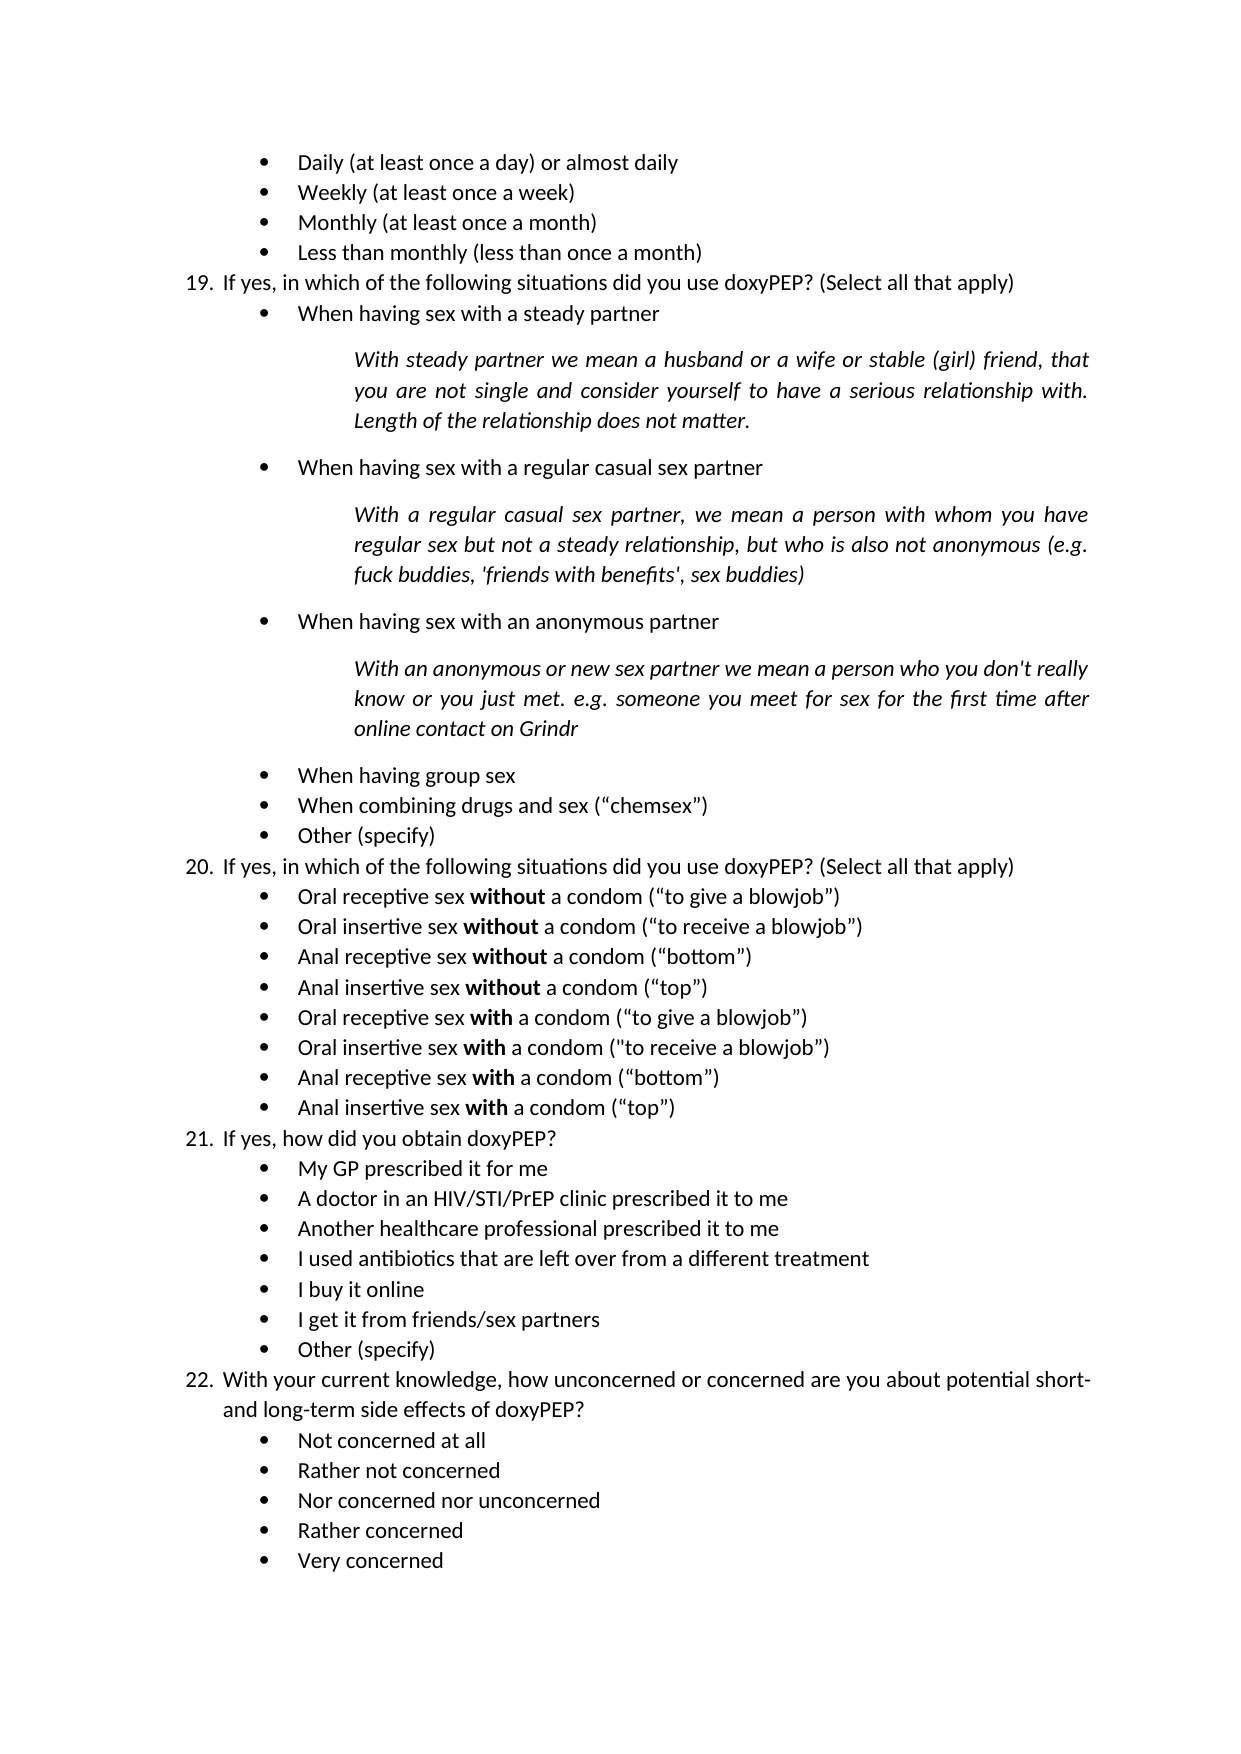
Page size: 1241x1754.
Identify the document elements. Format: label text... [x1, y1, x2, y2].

list Monthly (at least once a month) [260, 208, 1093, 236]
list Anal insertive sex with a condom (“top”) [260, 1093, 1093, 1121]
list When combining drugs and sex (“chemsex”) [260, 791, 1093, 819]
list When having sex with a steady partner [260, 299, 1093, 327]
list When having sex with an anonymous partner [260, 607, 1093, 635]
list If yes, how did you obtain doxyPEP? [185, 1124, 1093, 1152]
list If yes, in which of the following situations did you use doxyPEP? (Select all that apply) [185, 852, 1093, 880]
text With steady partner we mean a husband or a wife or stable (girl) friend, that you are not single and consider yourself to have a serious relationship with. Length of the relationship does not matter. [354, 346, 1093, 434]
list My GP prescribed it for me [260, 1154, 1093, 1182]
list If yes, in which of the following situations did you use doxyPEP? (Select all that apply) [185, 268, 1093, 296]
list Oral receptive sex without a condom (“to give a blowjob”) [260, 882, 1093, 910]
list Anal insertive sex without a condom (“top”) [260, 973, 1093, 1001]
list I used antibiotics that are left over from a different treatment [260, 1244, 1093, 1272]
list Not concerned at all [260, 1426, 1093, 1454]
list Other (specify) [260, 1335, 1093, 1363]
list Anal receptive sex without a condom (“bottom”) [260, 942, 1093, 970]
list Oral insertive sex with a condom ("to receive a blowjob”) [260, 1033, 1093, 1061]
list Nor concerned nor unconcerned [260, 1486, 1093, 1514]
text With an anonymous or new sex partner we mean a person who you don't really know or you just met. e.g. someone you meet for sex for the first time after online contact on Grindr [354, 654, 1093, 742]
list When having sex with a regular casual sex partner [260, 453, 1093, 481]
list With your current knowledge, how unconcerned or concerned are you about potential short- and long-term side effects of doxyPEP? [185, 1365, 1093, 1423]
list Very concerned [260, 1547, 1093, 1574]
list I buy it online [260, 1275, 1093, 1303]
list Rather concerned [260, 1516, 1093, 1544]
list Daily (at least once a day) or almost daily [260, 148, 1093, 176]
list Oral receptive sex with a condom (“to give a blowjob”) [260, 1003, 1093, 1031]
list Anal receptive sex with a condom (“bottom”) [260, 1063, 1093, 1091]
list Another healthcare professional prescribed it to me [260, 1214, 1093, 1242]
list Other (specify) [260, 822, 1093, 849]
list A doctor in an HIV/STI/PrEP clinic prescribed it to me [260, 1184, 1093, 1212]
list Weekly (at least once a week) [260, 178, 1093, 206]
list I get it from friends/sex partners [260, 1305, 1093, 1333]
list When having group sex [260, 761, 1093, 789]
list Less than monthly (less than once a month) [260, 238, 1093, 266]
text With a regular casual sex partner, we mean a person with whom you have regular sex but not a steady relationship, but who is also not anonymous (e.g. fuck buddies, 'friends with benefits', sex buddies) [354, 500, 1093, 588]
list Rather not concerned [260, 1456, 1093, 1484]
list Oral insertive sex without a condom (“to receive a blowjob”) [260, 912, 1093, 940]
